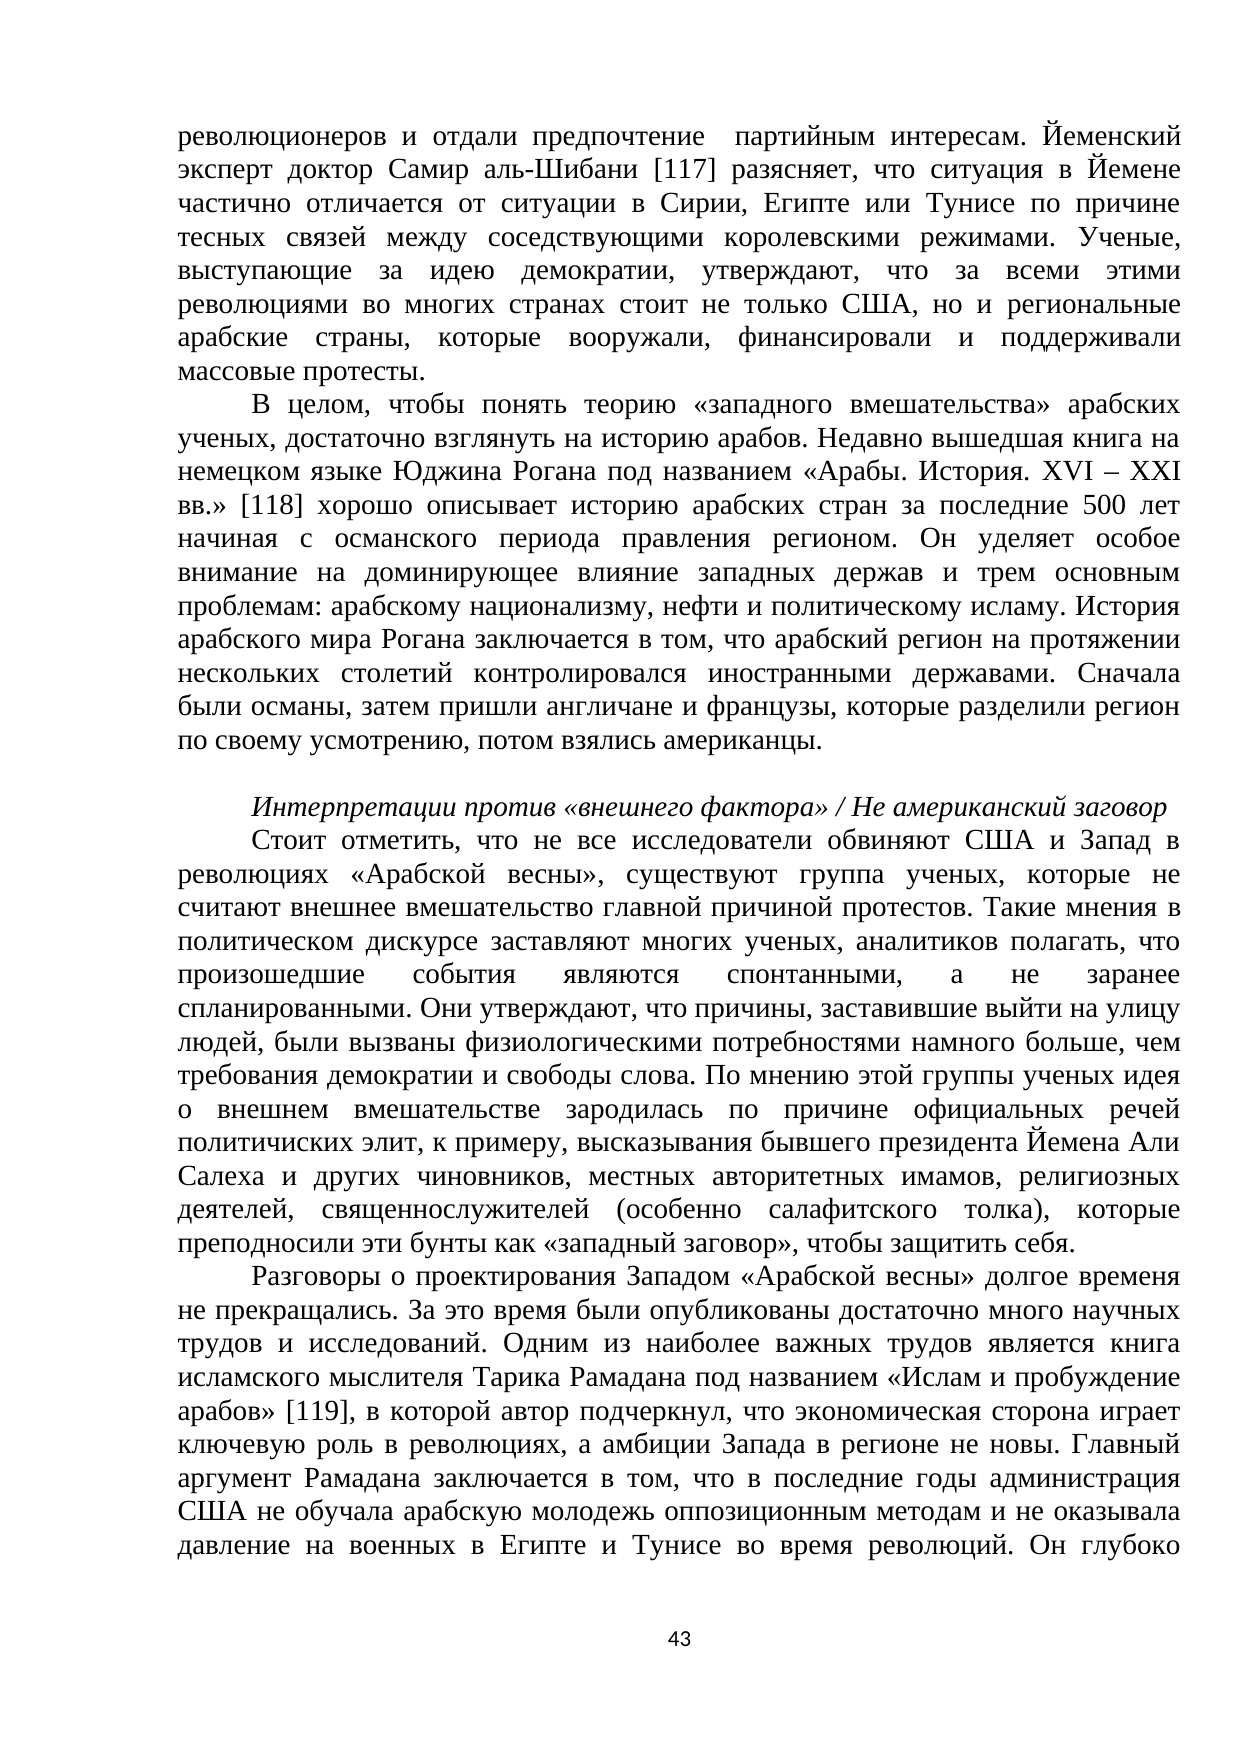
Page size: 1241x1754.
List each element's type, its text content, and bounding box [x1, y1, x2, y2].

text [177, 118, 1181, 386]
text Интерпретации против «внешнего фактора» / Не американский заговор [177, 789, 1181, 822]
text Стоит отметить, что не все исследователи обвиняют США и Запад в революциях «Арабской весны», существуют группа ученых, которые не считают внешнее вмешательство главной причиной протестов. Такие мнения в политическом дискурсе заставляют многих ученых, аналитиков полагать, что произошедшие события являются спонтанными, а не заранее спланированными. Они утверждают, что причины, заставившие выйти на улицу людей, были вызваны физиологическими потребностями намного больше, чем требования демократии и свободы слова. По мнению этой группы ученых идея о внешнем вмешательстве зародилась по причине официальных речей политичиских элит, к примеру, высказывания бывшего президента Йемена Али Салеха и других чиновников, местных авторитетных имамов, религиозных деятелей, священнослужителей (особенно салафитского толка), которые преподносили эти бунты как «западный заговор», чтобы защитить себя. [177, 822, 1181, 1258]
text В целом, чтобы понять теорию «западного вмешательства» арабских ученых, достаточно взглянуть на историю арабов. Недавно вышедшая книга на немецком языке Юджина Рогана под названием «Арабы. История. XVI – XXI вв.» [118] хорошо описывает историю арабских стран за последние 500 лет начиная с османского периода правления регионом. Он уделяет особое внимание на доминирующее влияние западных держав и трем основным проблемам: арабскому национализму, нефти и политическому исламу. История арабского мира Рогана заключается в том, что арабский регион на протяжении нескольких столетий контролировался иностранными державами. Сначала были османы, затем пришли англичане и французы, которые разделили регион по своему усмотрению, потом взялись американцы. [177, 386, 1181, 755]
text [177, 1258, 1181, 1560]
